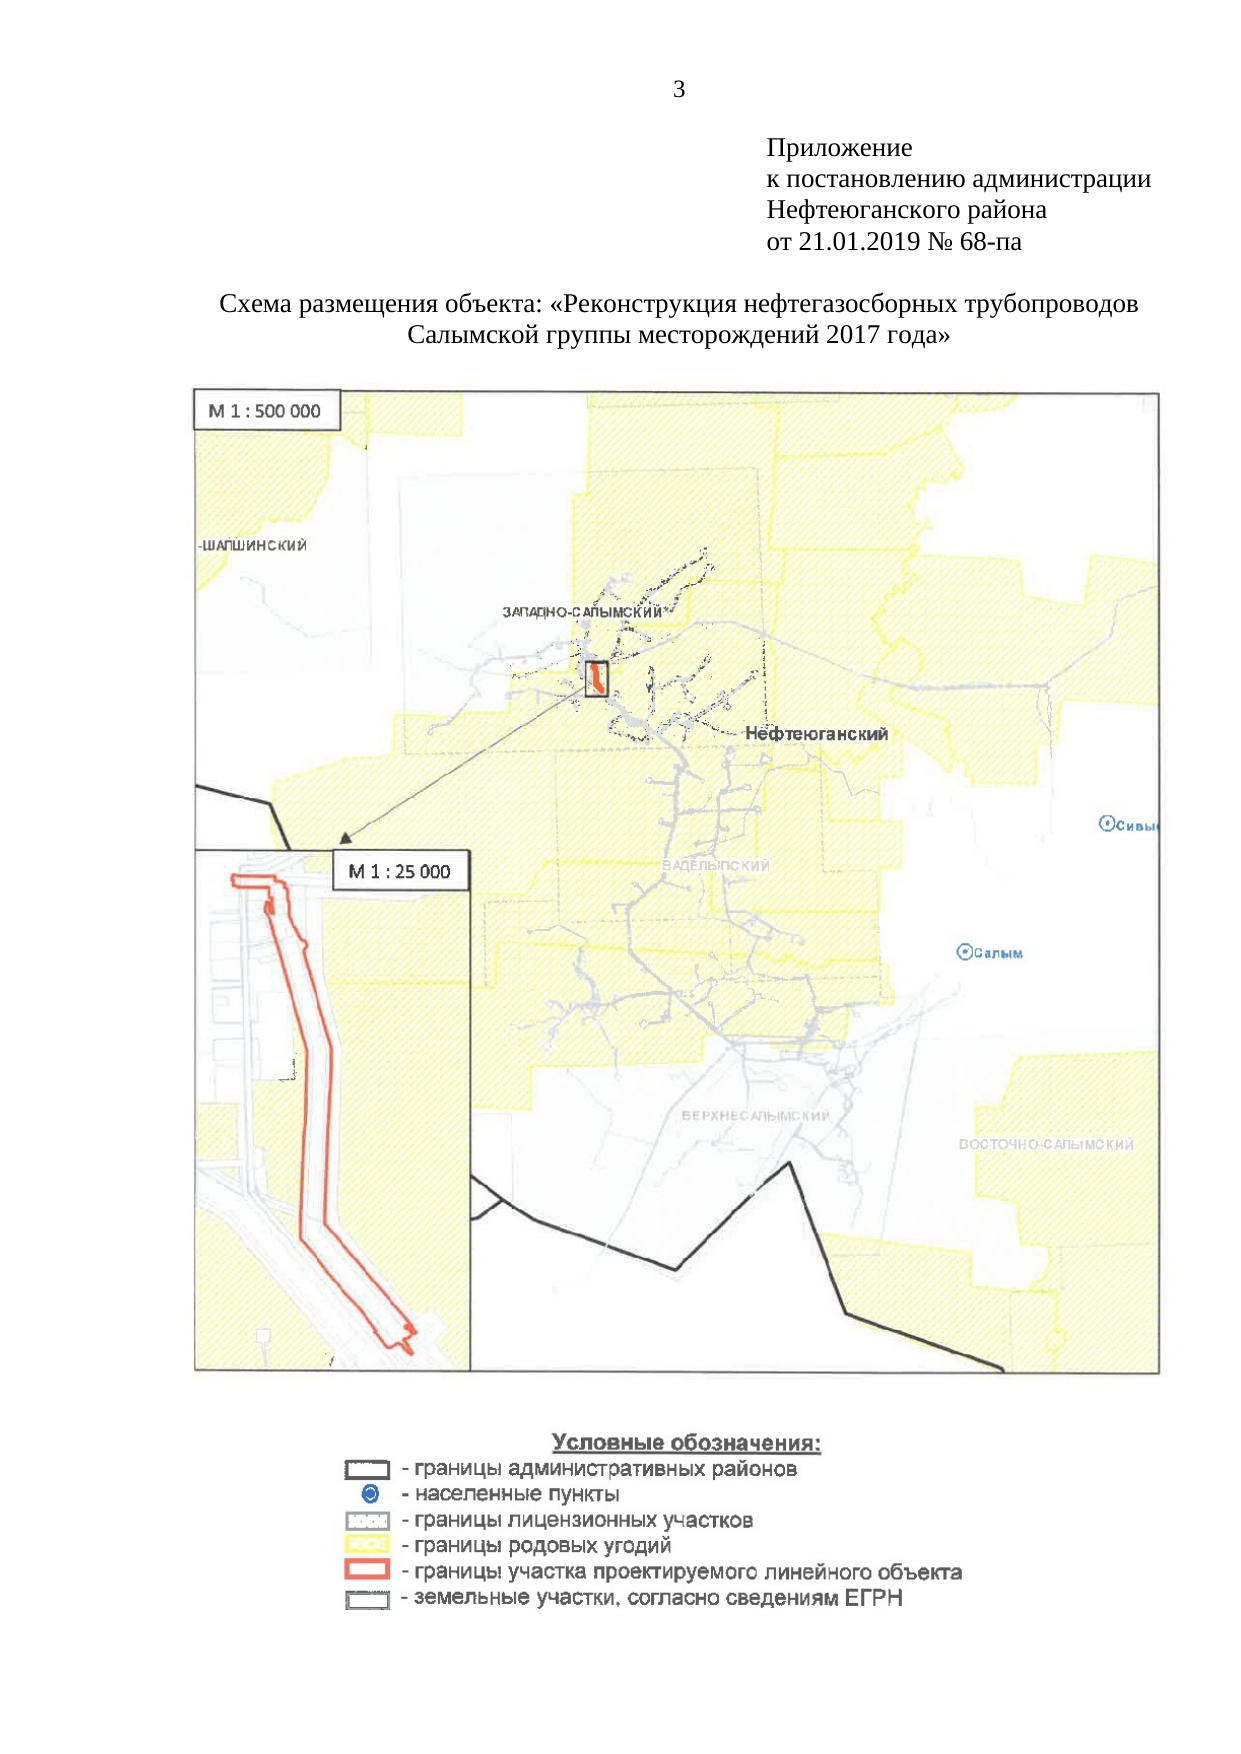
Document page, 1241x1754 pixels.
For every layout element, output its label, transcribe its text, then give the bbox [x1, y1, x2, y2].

picture [177, 380, 1182, 1610]
text к постановлению администрации Нефтеюганского района [766, 162, 1181, 225]
text Схема размещения объекта: «Реконструкция нефтегазосборных трубопроводов Салымской группы месторождений 2017 года» [177, 287, 1181, 349]
text от 21.01.2019 № 68-па [177, 225, 1181, 256]
text Приложение [177, 131, 1181, 162]
